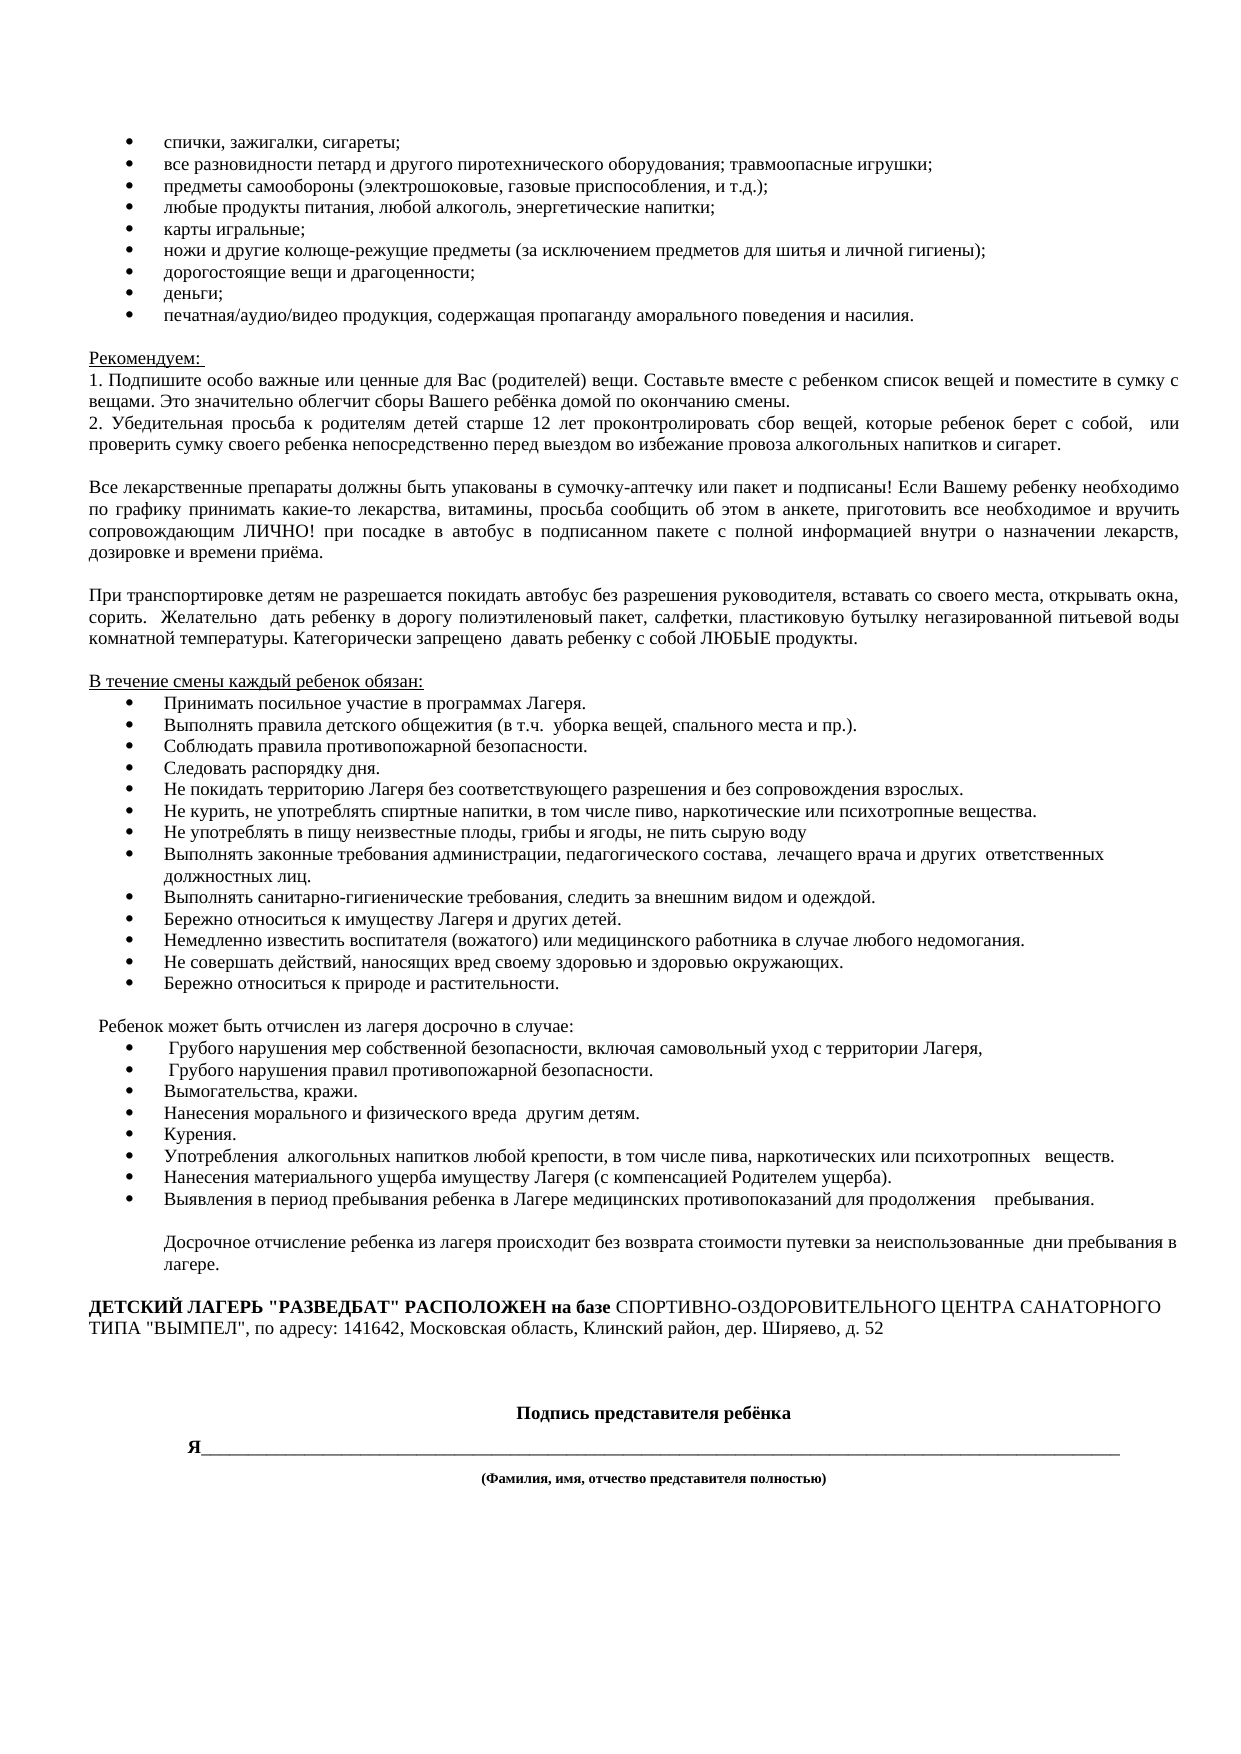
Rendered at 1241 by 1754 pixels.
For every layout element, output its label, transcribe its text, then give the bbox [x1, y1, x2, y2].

list Выполнять санитарно-гигиенические требования, следить за внешним видом и одеждой. [126, 886, 1181, 908]
list Грубого нарушения правил противопожарной безопасности. [126, 1058, 1181, 1080]
list спички, зажигалки, сигареты; [126, 131, 1181, 153]
text Рекомендуем: [89, 347, 1181, 368]
list все разновидности петард и другого пиротехнического оборудования; травмоопасные игрушки; [126, 153, 1181, 174]
text При транспортировке детям не разрешается покидать автобус без разрешения руководителя, вставать со своего места, открывать окна, сорить. Желательно дать ребенку в дорогу полиэтиленовый пакет, салфетки, пластиковую бутылку негазированной питьевой воды комнатной температуры. Категорически запрещено давать ребенку с собой ЛЮБЫЕ продукты. [89, 584, 1181, 649]
list Бережно относиться к природе и растительности. [126, 972, 1181, 994]
list Бережно относиться к имуществу Лагеря и других детей. [126, 908, 1181, 929]
list Немедленно известить воспитателя (вожатого) или медицинского работника в случае любого недомогания. [126, 929, 1181, 951]
list Не курить, не употреблять спиртные напитки, в том числе пиво, наркотические или психотропные вещества. [126, 800, 1181, 821]
list Не употреблять в пищу неизвестные плоды, грибы и ягоды, не пить сырую воду [126, 821, 1181, 843]
list Вымогательства, кражи. [126, 1080, 1181, 1102]
list ножи и другие колюще-режущие предметы (за исключением предметов для шитья и личной гигиены); [126, 239, 1181, 261]
text Я__________________________________________________________________________________________________ [89, 1436, 1181, 1457]
text Досрочное отчисление ребенка из лагеря происходит без возврата стоимости путевки за неиспользованные дни пребывания в лагере. [164, 1231, 1181, 1274]
list дорогостоящие вещи и драгоценности; [126, 261, 1181, 282]
list Употребления алкогольных напитков любой крепости, в том числе пива, наркотических или психотропных веществ. [126, 1145, 1181, 1166]
list Нанесения морального и физического вреда другим детям. [126, 1102, 1181, 1123]
list Нанесения материального ущерба имуществу Лагеря (с компенсацией Родителем ущерба). [126, 1166, 1181, 1188]
list предметы самообороны (электрошоковые, газовые приспособления, и т.д.); [126, 174, 1181, 196]
list деньги; [126, 282, 1181, 304]
list Не покидать территорию Лагеря без соответствующего разрешения и без сопровождения взрослых. [126, 778, 1181, 800]
list Следовать распорядку дня. [126, 757, 1181, 778]
list Соблюдать правила противопожарной безопасности. [126, 735, 1181, 757]
list Курения. [126, 1123, 1181, 1145]
list печатная/аудио/видео продукция, содержащая пропаганду аморального поведения и насилия. [126, 304, 1181, 325]
list Не совершать действий, наносящих вред своему здоровью и здоровью окружающих. [126, 951, 1181, 972]
text (Фамилия, имя, отчество представителя полностью) [89, 1470, 1181, 1498]
text Ребенок может быть отчислен из лагеря досрочно в случае: [89, 1015, 1181, 1037]
list любые продукты питания, любой алкоголь, энергетические напитки; [126, 196, 1181, 218]
text ДЕТСКИЙ ЛАГЕРЬ "РАЗВЕДБАТ" РАСПОЛОЖЕН на базе СПОРТИВНО-ОЗДОРОВИТЕЛЬНОГО ЦЕНТРА САНАТОРНОГО ТИПА "ВЫМПЕЛ", по адресу: 141642, Московская область, Клинский район, дер. Ширяево, д. 52 [89, 1296, 1181, 1339]
list Выявления в период пребывания ребенка в Лагере медицинских противопоказаний для продолжения пребывания. [126, 1188, 1181, 1209]
list карты игральные; [126, 218, 1181, 239]
list Выполнять законные требования администрации, педагогического состава, лечащего врача и других ответственных должностных лиц. [126, 843, 1181, 886]
text Подпись представителя ребёнка [89, 1402, 1181, 1423]
list Принимать посильное участие в программах Лагеря. [126, 692, 1181, 713]
text 1. Подпишите особо важные или ценные для Вас (родителей) вещи. Составьте вместе с ребенком список вещей и поместите в сумку с вещами. Это значительно облегчит сборы Вашего ребёнка домой по окончанию смены. [89, 368, 1181, 412]
list Выполнять правила детского общежития (в т.ч. уборка вещей, спального места и пр.). [126, 713, 1181, 735]
text В течение смены каждый ребенок обязан: [89, 670, 1181, 692]
list Грубого нарушения мер собственной безопасности, включая самовольный уход с территории Лагеря, [126, 1037, 1181, 1058]
text 2. Убедительная просьба к родителям детей старше 12 лет проконтролировать сбор вещей, которые ребенок берет с собой, или проверить сумку своего ребенка непосредственно перед выездом во избежание провоза алкогольных напитков и сигарет. [89, 412, 1181, 455]
text Все лекарственные препараты должны быть упакованы в сумочку-аптечку или пакет и подписаны! Если Вашему ребенку необходимо по графику принимать какие-то лекарства, витамины, просьба сообщить об этом в анкете, приготовить все необходимое и вручить сопровождающим ЛИЧНО! при посадке в автобус в подписанном пакете с полной информацией внутри о назначении лекарств, дозировке и времени приёма. [89, 476, 1181, 563]
